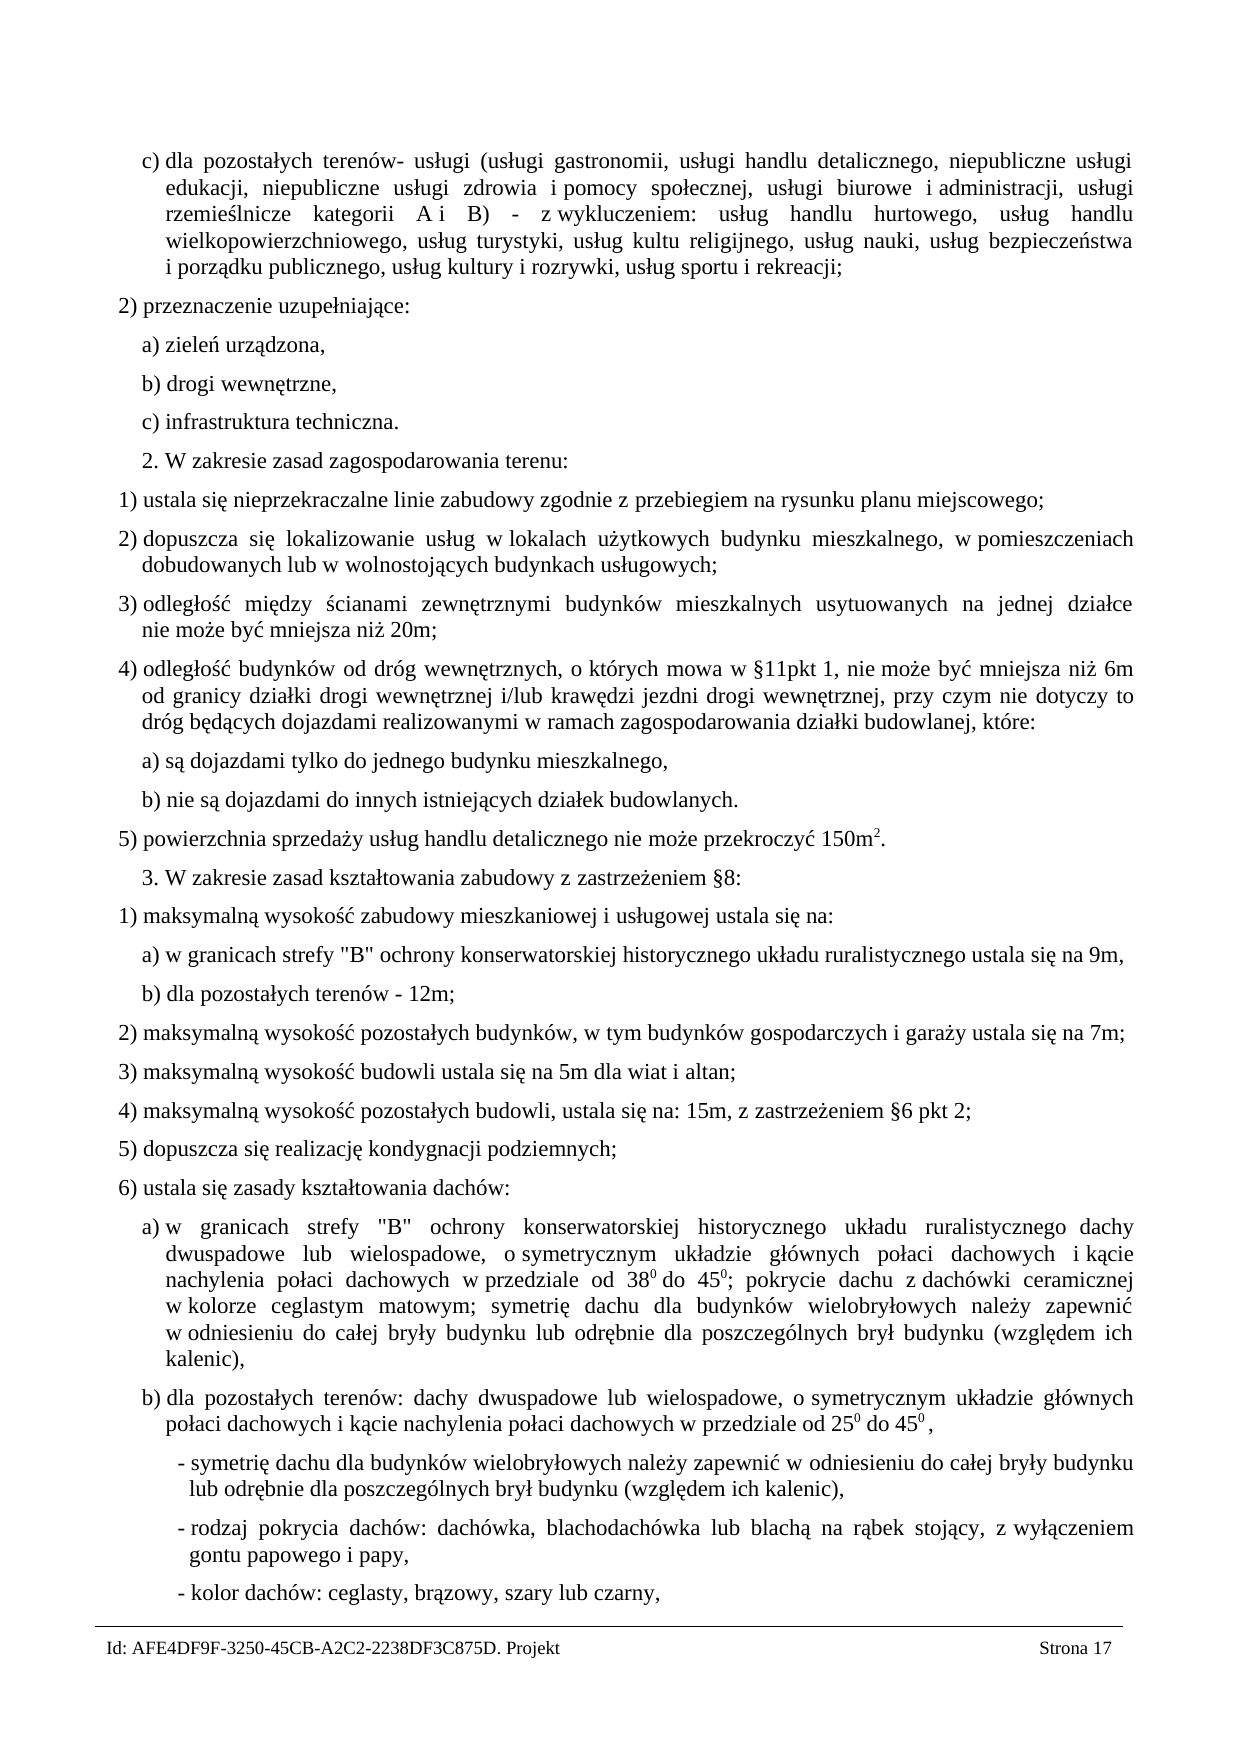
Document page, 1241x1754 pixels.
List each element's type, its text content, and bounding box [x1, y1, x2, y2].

text b) dla pozostałych terenów - 12m; [142, 980, 1134, 1006]
text - rodzaj pokrycia dachów: dachówka, blachodachówka lub blachą na rąbek stojący, z wyłączeniem gontu papowego i papy, [177, 1514, 1134, 1567]
text a) są dojazdami tylko do jednego budynku mieszkalnego, [142, 747, 1134, 773]
text 2. W zakresie zasad zagospodarowania terenu: [106, 447, 1134, 474]
text 5) dopuszcza się realizację kondygnacji podziemnych; [118, 1136, 1134, 1162]
text 5) powierzchnia sprzedaży usług handlu detalicznego nie może przekroczyć 150m2. [118, 825, 1134, 851]
text a) w granicach strefy "B" ochrony konserwatorskiej historycznego układu ruralistycznego dachy dwuspadowe lub wielospadowe, o symetrycznym układzie głównych połaci dachowych i kącie nachylenia połaci dachowych w przedziale od 380 do 450; pokrycie dachu z dachówki ceramicznej w kolorze ceglastym matowym; symetrię dachu dla budynków wielobryłowych należy zapewnić w odniesieniu do całej bryły budynku lub odrębnie dla poszczególnych brył budynku (względem ich kalenic), [142, 1213, 1134, 1371]
text 2) maksymalną wysokość pozostałych budynków, w tym budynków gospodarczych i garaży ustala się na 7m; [118, 1019, 1134, 1045]
text 1) ustala się nieprzekraczalne linie zabudowy zgodnie z przebiegiem na rysunku planu miejscowego; [118, 486, 1134, 512]
text c) infrastruktura techniczna. [142, 408, 1134, 435]
text 3) odległość między ścianami zewnętrznymi budynków mieszkalnych usytuowanych na jednej działce nie może być mniejsza niż 20m; [118, 590, 1134, 643]
text 3. W zakresie zasad kształtowania zabudowy z zastrzeżeniem §8: [106, 863, 1134, 890]
text b) drogi wewnętrzne, [142, 369, 1134, 396]
text 3) maksymalną wysokość budowli ustala się na 5m dla wiat i altan; [118, 1058, 1134, 1084]
text 4) maksymalną wysokość pozostałych budowli, ustala się na: 15m, z zastrzeżeniem §6 pkt 2; [118, 1097, 1134, 1123]
text a) w granicach strefy "B" ochrony konserwatorskiej historycznego układu ruralistycznego ustala się na 9m, [142, 941, 1134, 968]
text - kolor dachów: ceglasty, brązowy, szary lub czarny, [177, 1579, 1134, 1606]
text 4) odległość budynków od dróg wewnętrznych, o których mowa w §11pkt 1, nie może być mniejsza niż 6m od granicy działki drogi wewnętrznej i/lub krawędzi jezdni drogi wewnętrznej, przy czym nie dotyczy to dróg będących dojazdami realizowanymi w ramach zagospodarowania działki budowlanej, które: [118, 655, 1134, 734]
text 2) przeznaczenie uzupełniające: [118, 292, 1134, 318]
text 1) maksymalną wysokość zabudowy mieszkaniowej i usługowej ustala się na: [118, 902, 1134, 929]
text 6) ustala się zasady kształtowania dachów: [118, 1174, 1134, 1201]
text - symetrię dachu dla budynków wielobryłowych należy zapewnić w odniesieniu do całej bryły budynku lub odrębnie dla poszczególnych brył budynku (względem ich kalenic), [177, 1449, 1134, 1502]
text c) dla pozostałych terenów- usługi (usługi gastronomii, usługi handlu detalicznego, niepubliczne usługi edukacji, niepubliczne usługi zdrowia i pomocy społecznej, usługi biurowe i administracji, usługi rzemieślnicze kategorii A i B) - z wykluczeniem: usług handlu hurtowego, usług handlu wielkopowierzchniowego, usług turystyki, usług kultu religijnego, usług nauki, usług bezpieczeństwa i porządku publicznego, usług kultury i rozrywki, usług sportu i rekreacji; [142, 148, 1134, 279]
text a) zieleń urządzona, [142, 331, 1134, 357]
text 2) dopuszcza się lokalizowanie usług w lokalach użytkowych budynku mieszkalnego, w pomieszczeniach dobudowanych lub w wolnostojących budynkach usługowych; [118, 525, 1134, 578]
text b) dla pozostałych terenów: dachy dwuspadowe lub wielospadowe, o symetrycznym układzie głównych połaci dachowych i kącie nachylenia połaci dachowych w przedziale od 250 do 450 , [142, 1384, 1134, 1437]
text b) nie są dojazdami do innych istniejących działek budowlanych. [142, 786, 1134, 812]
